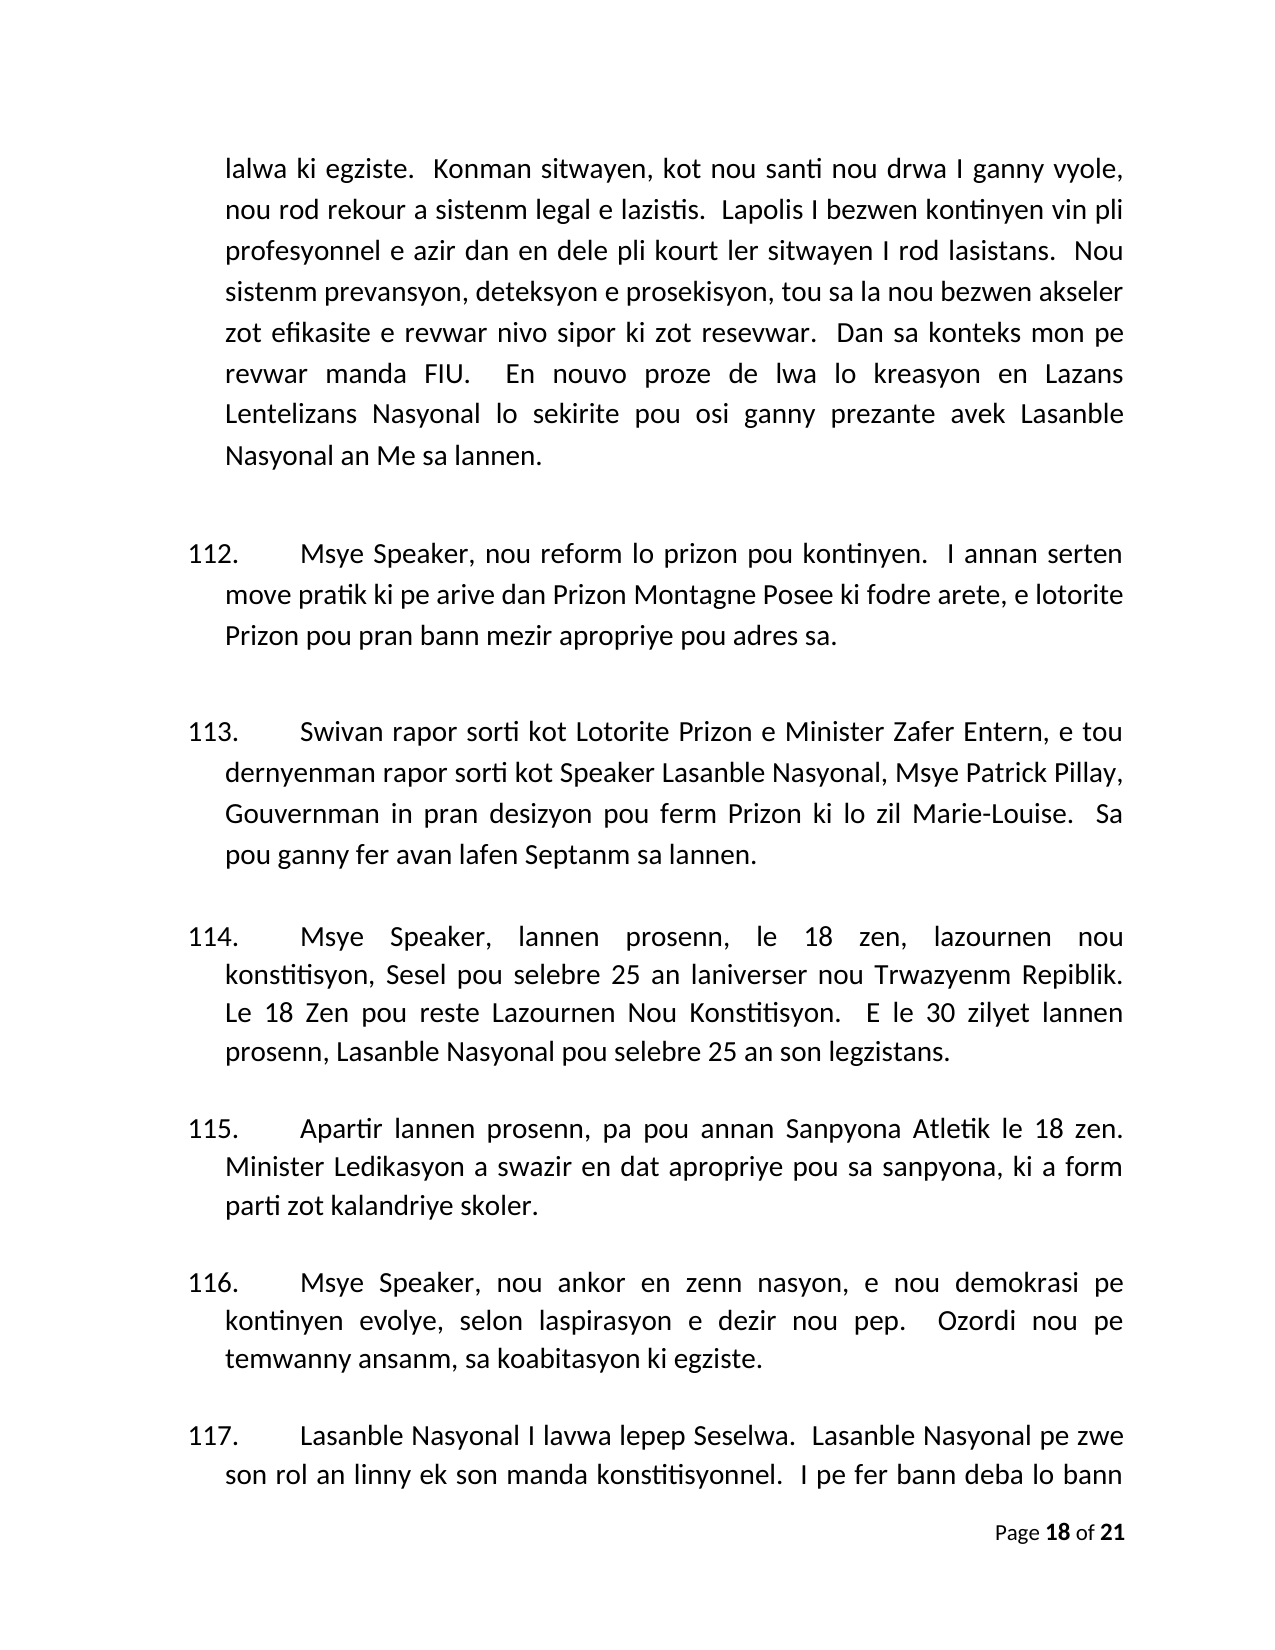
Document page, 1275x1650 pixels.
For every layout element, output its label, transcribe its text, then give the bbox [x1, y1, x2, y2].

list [187, 1417, 1125, 1491]
list Apartir lannen prosenn, pa pou annan Sanpyona Atletik le 18 zen. Minister Ledikasyon a swazir en dat apropriye pou sa sanpyona, ki a form parti zot kalandriye skoler. [187, 1110, 1125, 1222]
list Msye Speaker, nou ankor en zenn nasyon, e nou demokrasi pe kontinyen evolye, selon laspirasyon e dezir nou pep. Ozordi nou pe temwanny ansanm, sa koabitasyon ki egziste. [187, 1264, 1125, 1376]
list Msye Speaker, lannen prosenn, le 18 zen, lazournen nou konstitisyon, Sesel pou selebre 25 an laniverser nou Trwazyenm Repiblik. Le 18 Zen pou reste Lazournen Nou Konstitisyon. E le 30 zilyet lannen prosenn, Lasanble Nasyonal pou selebre 25 an son legzistans. [187, 918, 1125, 1069]
text Msye Speaker, nou reform lo prizon pou kontinyen. I annan serten move pratik ki pe arive dan Prizon Montagne Posee ki fodre arete, e lotorite Prizon pou pran bann mezir apropriye pou adres sa. [187, 535, 1125, 653]
text Swivan rapor sorti kot Lotorite Prizon e Minister Zafer Entern, e tou dernyenman rapor sorti kot Speaker Lasanble Nasyonal, Msye Patrick Pillay, Gouvernman in pran desizyon pou ferm Prizon ki lo zil Marie-Louise. Sa pou ganny fer avan lafen Septanm sa lannen. [187, 713, 1125, 871]
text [187, 150, 1125, 472]
